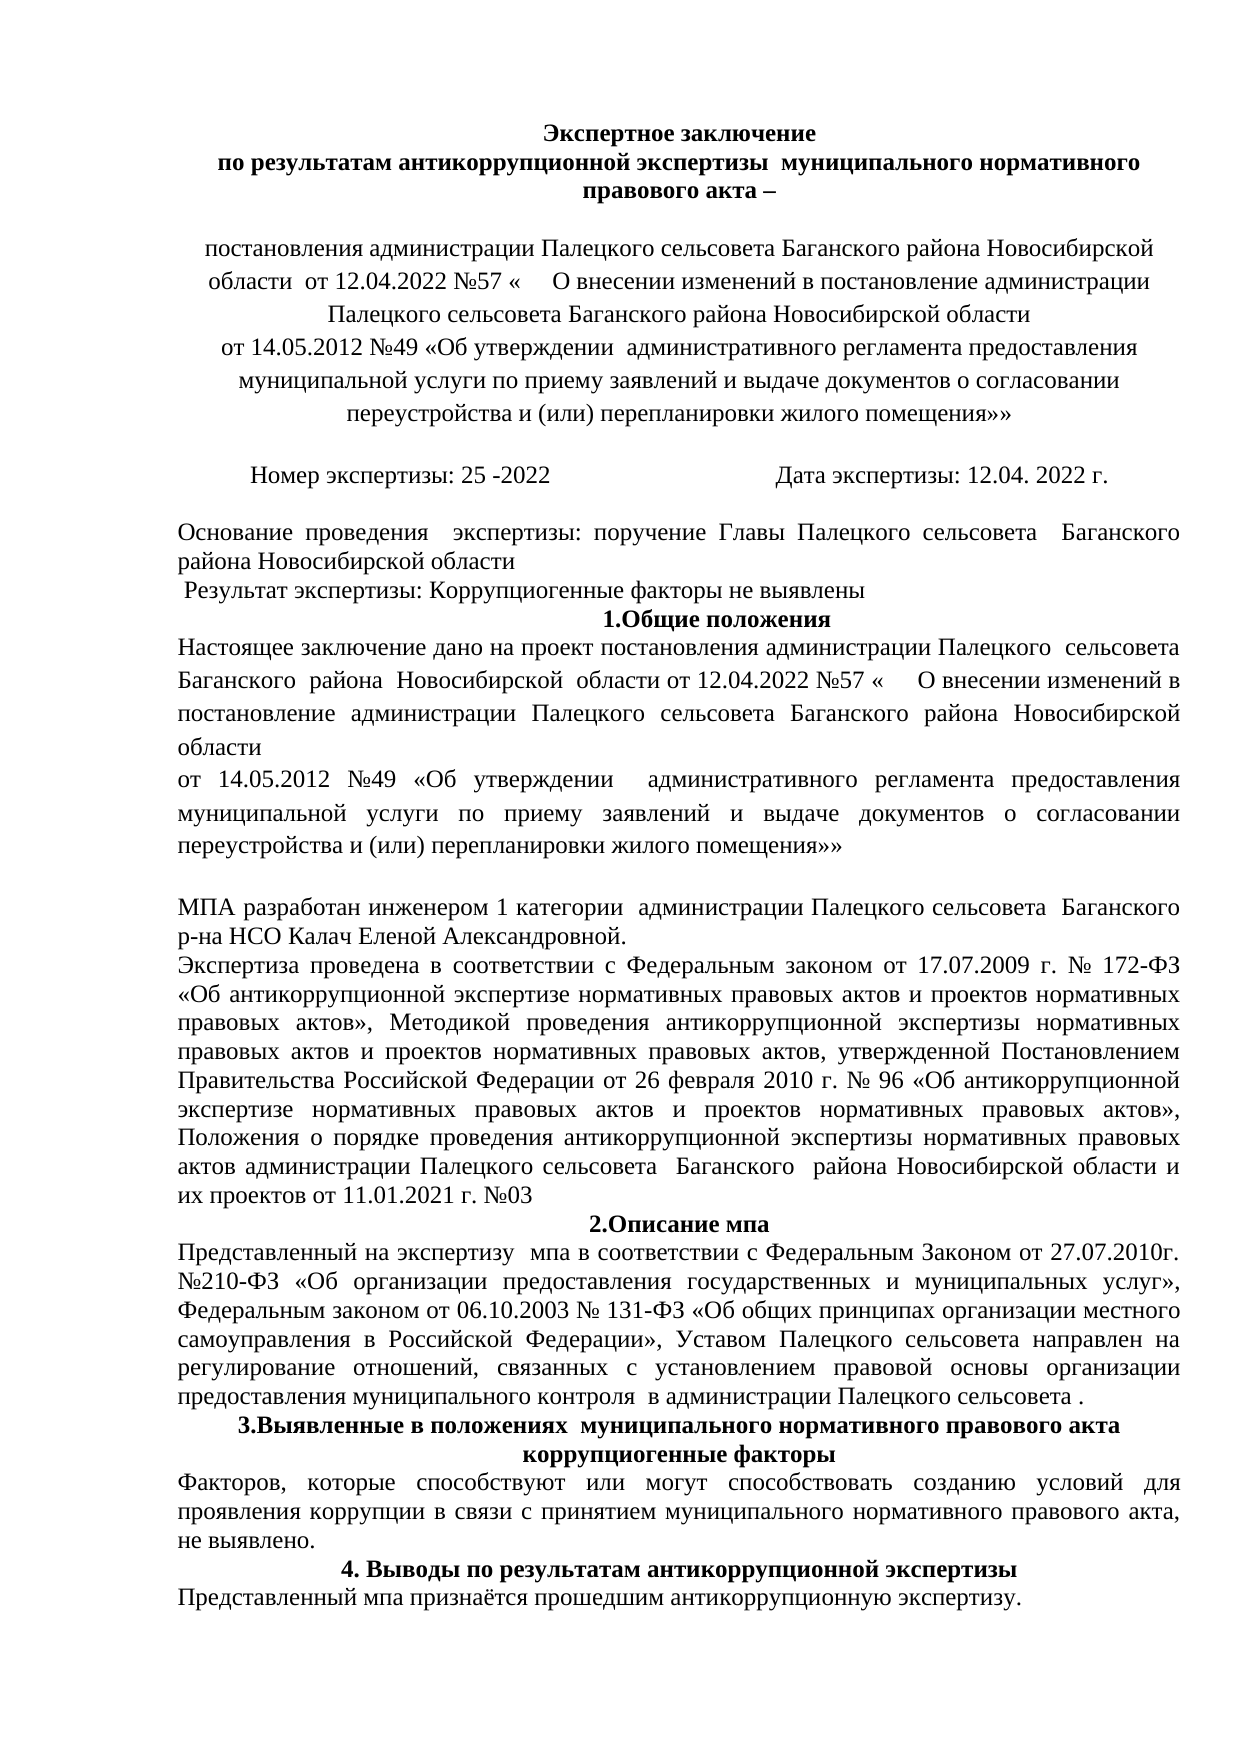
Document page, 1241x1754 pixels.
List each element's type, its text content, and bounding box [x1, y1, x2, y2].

text Палецкого сельсовета Баганского района Новосибирской области от 14.05.2012 №49 «Об утверждении административного регламента предоставления муниципальной услуги по приему заявлений и выдаче документов о согласовании переустройства и (или) перепланировки жилого помещения»» [177, 299, 1181, 427]
text Номер экспертизы: 25 -2022 Дата экспертизы: 12.04. 2022 г. [177, 460, 1181, 489]
text Основание проведения экспертизы: поручение Главы Палецкого сельсовета Баганского района Новосибирской области [177, 517, 1181, 575]
text Представленный на экспертизу мпа в соответствии с Федеральным Законом от 27.07.2010г. №210-ФЗ «Об организации предоставления государственных и муниципальных услуг», Федеральным законом от 06.10.2003 № 131-ФЗ «Об общих принципах организации местного самоуправления в Российской Федерации», Уставом Палецкого сельсовета направлен на регулирование отношений, связанных с установлением правовой основы организации предоставления муниципального контроля в администрации Палецкого сельсовета . [177, 1237, 1181, 1410]
text Настоящее заключение дано на проект постановления администрации Палецкого сельсовета Баганского района Новосибирской области от 12.04.2022 №57 « О внесении изменений в постановление администрации Палецкого сельсовета Баганского района Новосибирской области от 14.05.2012 №49 «Об утверждении административного регламента предоставления муниципальной услуги по приему заявлений и выдаче документов о согласовании переустройства и (или) перепланировки жилого помещения»» [177, 632, 1181, 859]
text по результатам антикоррупционной экспертизы муниципального нормативного правового акта – [177, 147, 1181, 204]
text постановления администрации Палецкого сельсовета Баганского района Новосибирской области от 12.04.2022 №57 « О внесении изменений в постановление администрации [177, 233, 1181, 295]
text 4. Выводы по результатам антикоррупционной экспертизы [177, 1554, 1181, 1582]
text 3.Выявленные в положениях муниципального нормативного правового акта коррупциогенные факторы [177, 1410, 1181, 1467]
text Результат экспертизы: Коррупциогенные факторы не выявлены [177, 575, 1181, 604]
text Факторов, которые способствуют или могут способствовать созданию условий для проявления коррупции в связи с принятием муниципального нормативного правового акта, не выявлено. [177, 1467, 1181, 1554]
text Представленный мпа признаётся прошедшим антикоррупционную экспертизу. [177, 1582, 1181, 1611]
text 1.Общие положения [252, 604, 1181, 632]
text 2.Описание мпа [177, 1209, 1181, 1237]
text Экспертное заключение [177, 118, 1181, 147]
text МПА разработан инженером 1 категории администрации Палецкого сельсовета Баганского р-на НСО Калач Еленой Александровной. [177, 892, 1181, 950]
text Экспертиза проведена в соответствии с Федеральным законом от 17.07.2009 г. № 172-ФЗ «Об антикоррупционной экспертизе нормативных правовых актов и проектов нормативных правовых актов», Методикой проведения антикоррупционной экспертизы нормативных правовых актов и проектов нормативных правовых актов, утвержденной Постановлением Правительства Российской Федерации от 26 февраля 2010 г. № 96 «Об антикоррупционной экспертизе нормативных правовых актов и проектов нормативных правовых актов», Положения о порядке проведения антикоррупционной экспертизы нормативных правовых актов администрации Палецкого сельсовета Баганского района Новосибирской области и их проектов от 11.01.2021 г. №03 [177, 950, 1181, 1209]
